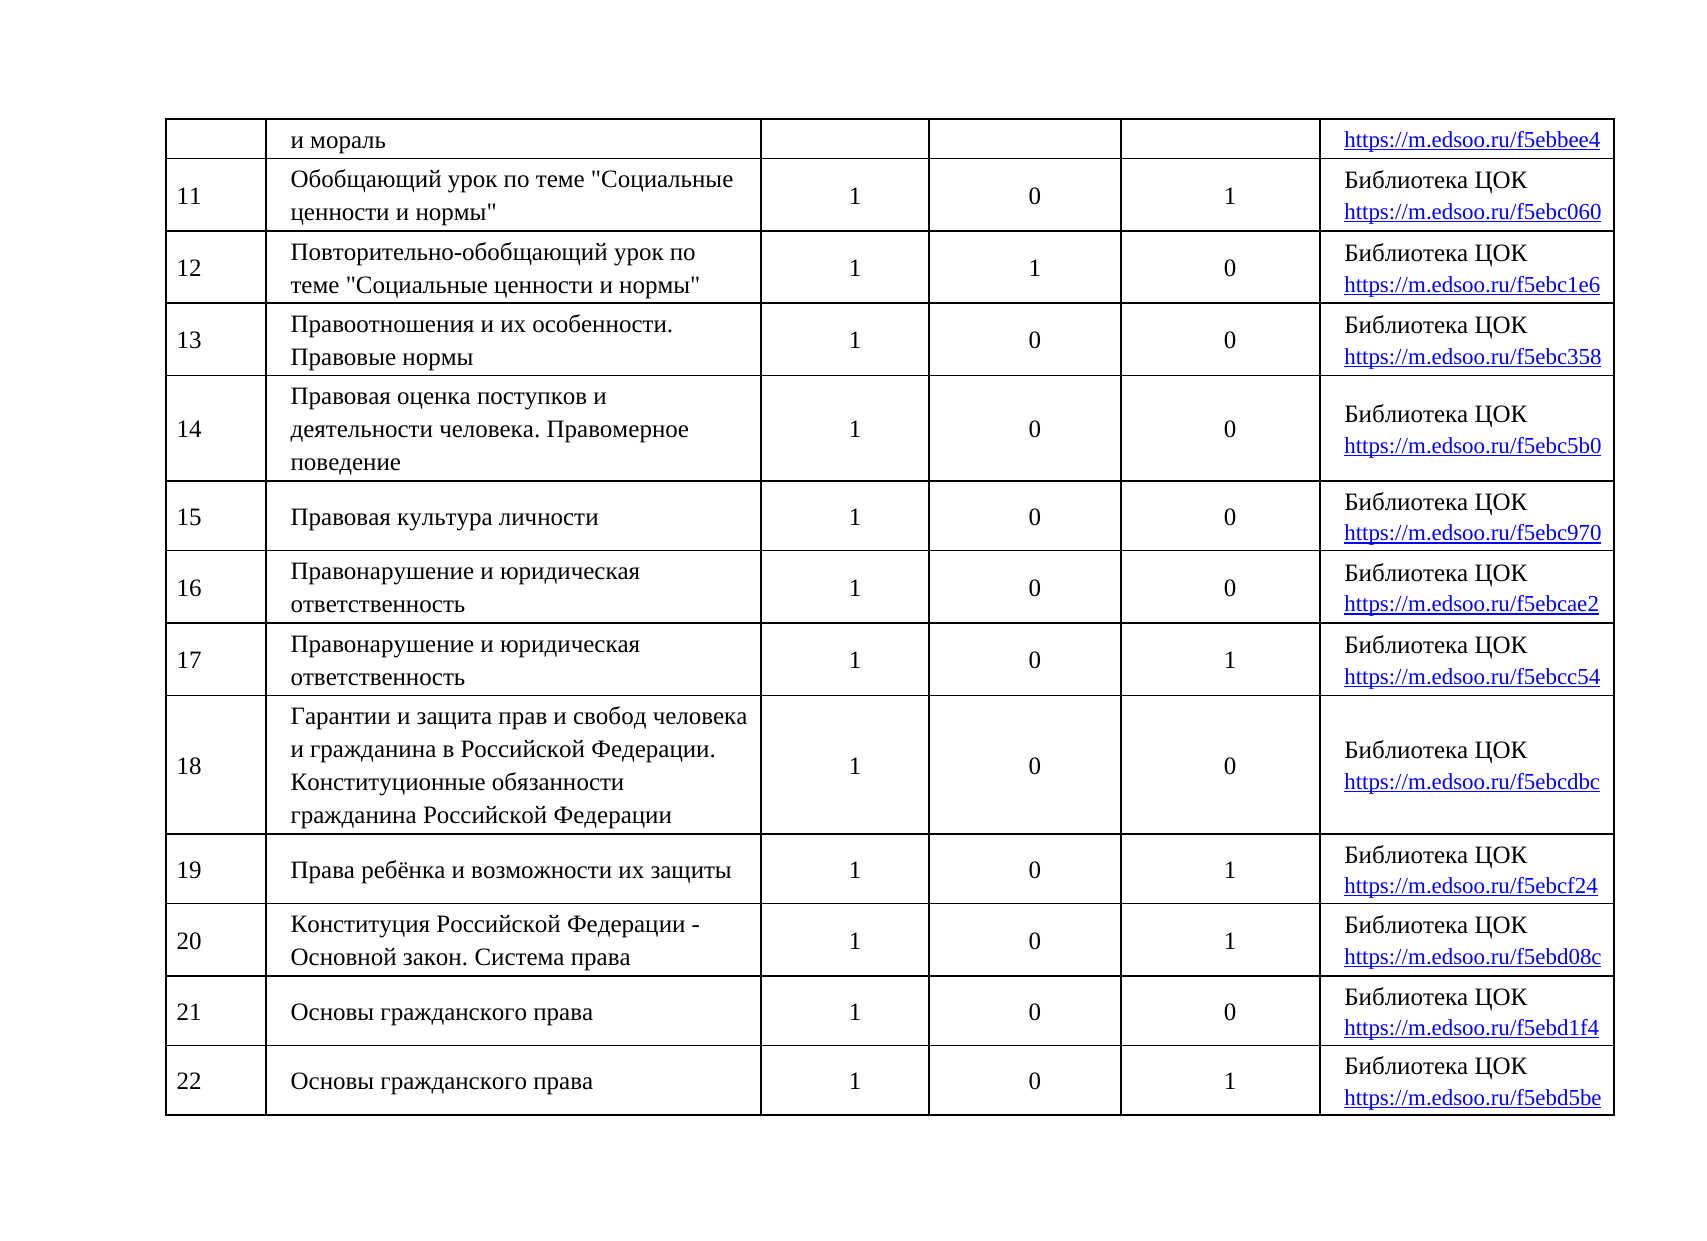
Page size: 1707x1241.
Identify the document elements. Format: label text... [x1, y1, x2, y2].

table_cell 1 [762, 904, 928, 975]
table_cell Библиотека ЦОК https://m.edsoo.ru/f5ebc358 [1321, 304, 1613, 375]
table_cell 1 [762, 376, 928, 480]
table_cell 0 [1122, 120, 1319, 157]
table_cell Библиотека ЦОК https://m.edsoo.ru/f5ebd08c [1321, 904, 1613, 975]
table_cell Основы гражданского права [267, 977, 760, 1044]
table_cell 1 [762, 120, 928, 157]
table_cell 0 [930, 904, 1120, 975]
table_cell 1 [1122, 904, 1319, 975]
table_cell Библиотека ЦОК https://m.edsoo.ru/f5ebd1f4 [1321, 977, 1613, 1044]
table_cell 1 [762, 696, 928, 833]
table_cell 0 [1122, 376, 1319, 480]
table_cell 1 [1122, 624, 1319, 694]
table_cell 1 [1122, 835, 1319, 902]
table_cell Правовая оценка поступков и деятельности человека. Правомерное поведение [267, 376, 760, 480]
table_cell Правонарушение и юридическая ответственность [267, 624, 760, 694]
table_cell Библиотека ЦОК https://m.edsoo.ru/f5ebc5b0 [1321, 376, 1613, 480]
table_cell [1321, 120, 1613, 157]
table_cell Обобщающий урок по теме "Социальные ценности и нормы" [267, 159, 760, 230]
table_cell 10 [167, 120, 265, 157]
table_cell 1 [762, 551, 928, 622]
table_cell 0 [1122, 232, 1319, 302]
table_cell 0 [930, 624, 1120, 694]
table_cell Библиотека ЦОК https://m.edsoo.ru/f5ebc060 [1321, 159, 1613, 230]
table_cell 18 [167, 696, 265, 833]
table_cell Библиотека ЦОК https://m.edsoo.ru/f5ebcc54 [1321, 624, 1613, 694]
table_cell 0 [1122, 551, 1319, 622]
table_cell 1 [930, 232, 1120, 302]
table_cell 17 [167, 624, 265, 694]
table_cell 0 [1122, 977, 1319, 1044]
table_cell 1 [762, 977, 928, 1044]
table_cell 0 [930, 120, 1120, 157]
table_cell Основы гражданского права [267, 1046, 760, 1114]
table_cell 0 [930, 835, 1120, 902]
table_cell Библиотека ЦОК https://m.edsoo.ru/f5ebcae2 [1321, 551, 1613, 622]
table_cell Правоотношения и их особенности. Правовые нормы [267, 304, 760, 375]
table_cell 0 [1122, 696, 1319, 833]
table_cell 0 [1122, 482, 1319, 550]
table_cell 21 [167, 977, 265, 1044]
table_cell Библиотека ЦОК https://m.edsoo.ru/f5ebc970 [1321, 482, 1613, 550]
table_cell 1 [762, 482, 928, 550]
table_cell 0 [930, 304, 1120, 375]
table_cell 1 [762, 624, 928, 694]
table_cell 11 [167, 159, 265, 230]
table_cell 0 [930, 482, 1120, 550]
table_cell Библиотека ЦОК https://m.edsoo.ru/f5ebc1e6 [1321, 232, 1613, 302]
table_cell 13 [167, 304, 265, 375]
table_cell 1 [762, 835, 928, 902]
table_cell Библиотека ЦОК https://m.edsoo.ru/f5ebcdbc [1321, 696, 1613, 833]
table_cell Конституция Российской Федерации - Основной закон. Система права [267, 904, 760, 975]
table_cell Права ребёнка и возможности их защиты [267, 835, 760, 902]
table_cell Правонарушение и юридическая ответственность [267, 551, 760, 622]
table_cell 0 [930, 159, 1120, 230]
table_cell 0 [1122, 304, 1319, 375]
table_cell 22 [167, 1046, 265, 1114]
table_cell 1 [762, 159, 928, 230]
table_cell Повторительно-обобщающий урок по теме "Социальные ценности и нормы" [267, 232, 760, 302]
table_cell 15 [167, 482, 265, 550]
table_cell 1 [762, 1046, 928, 1114]
table_cell 0 [930, 1046, 1120, 1114]
table_cell 0 [930, 977, 1120, 1044]
table_cell 0 [930, 551, 1120, 622]
table_cell 0 [930, 376, 1120, 480]
table_cell 1 [762, 304, 928, 375]
table_cell 12 [167, 232, 265, 302]
table_cell Библиотека ЦОК https://m.edsoo.ru/f5ebcf24 [1321, 835, 1613, 902]
table_cell 1 [1122, 159, 1319, 230]
table_cell Правовая культура личности [267, 482, 760, 550]
table_cell Библиотека ЦОК https://m.edsoo.ru/f5ebd5be [1321, 1046, 1613, 1114]
table_cell 20 [167, 904, 265, 975]
table_cell 14 [167, 376, 265, 480]
table_cell 19 [167, 835, 265, 902]
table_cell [267, 120, 760, 157]
table_cell 16 [167, 551, 265, 622]
table_cell 1 [762, 232, 928, 302]
table_cell Гарантии и защита прав и свобод человека и гражданина в Российской Федерации. Конституционные обязанности гражданина Российской Федерации [267, 696, 760, 833]
table_cell 1 [1122, 1046, 1319, 1114]
table_cell 0 [930, 696, 1120, 833]
